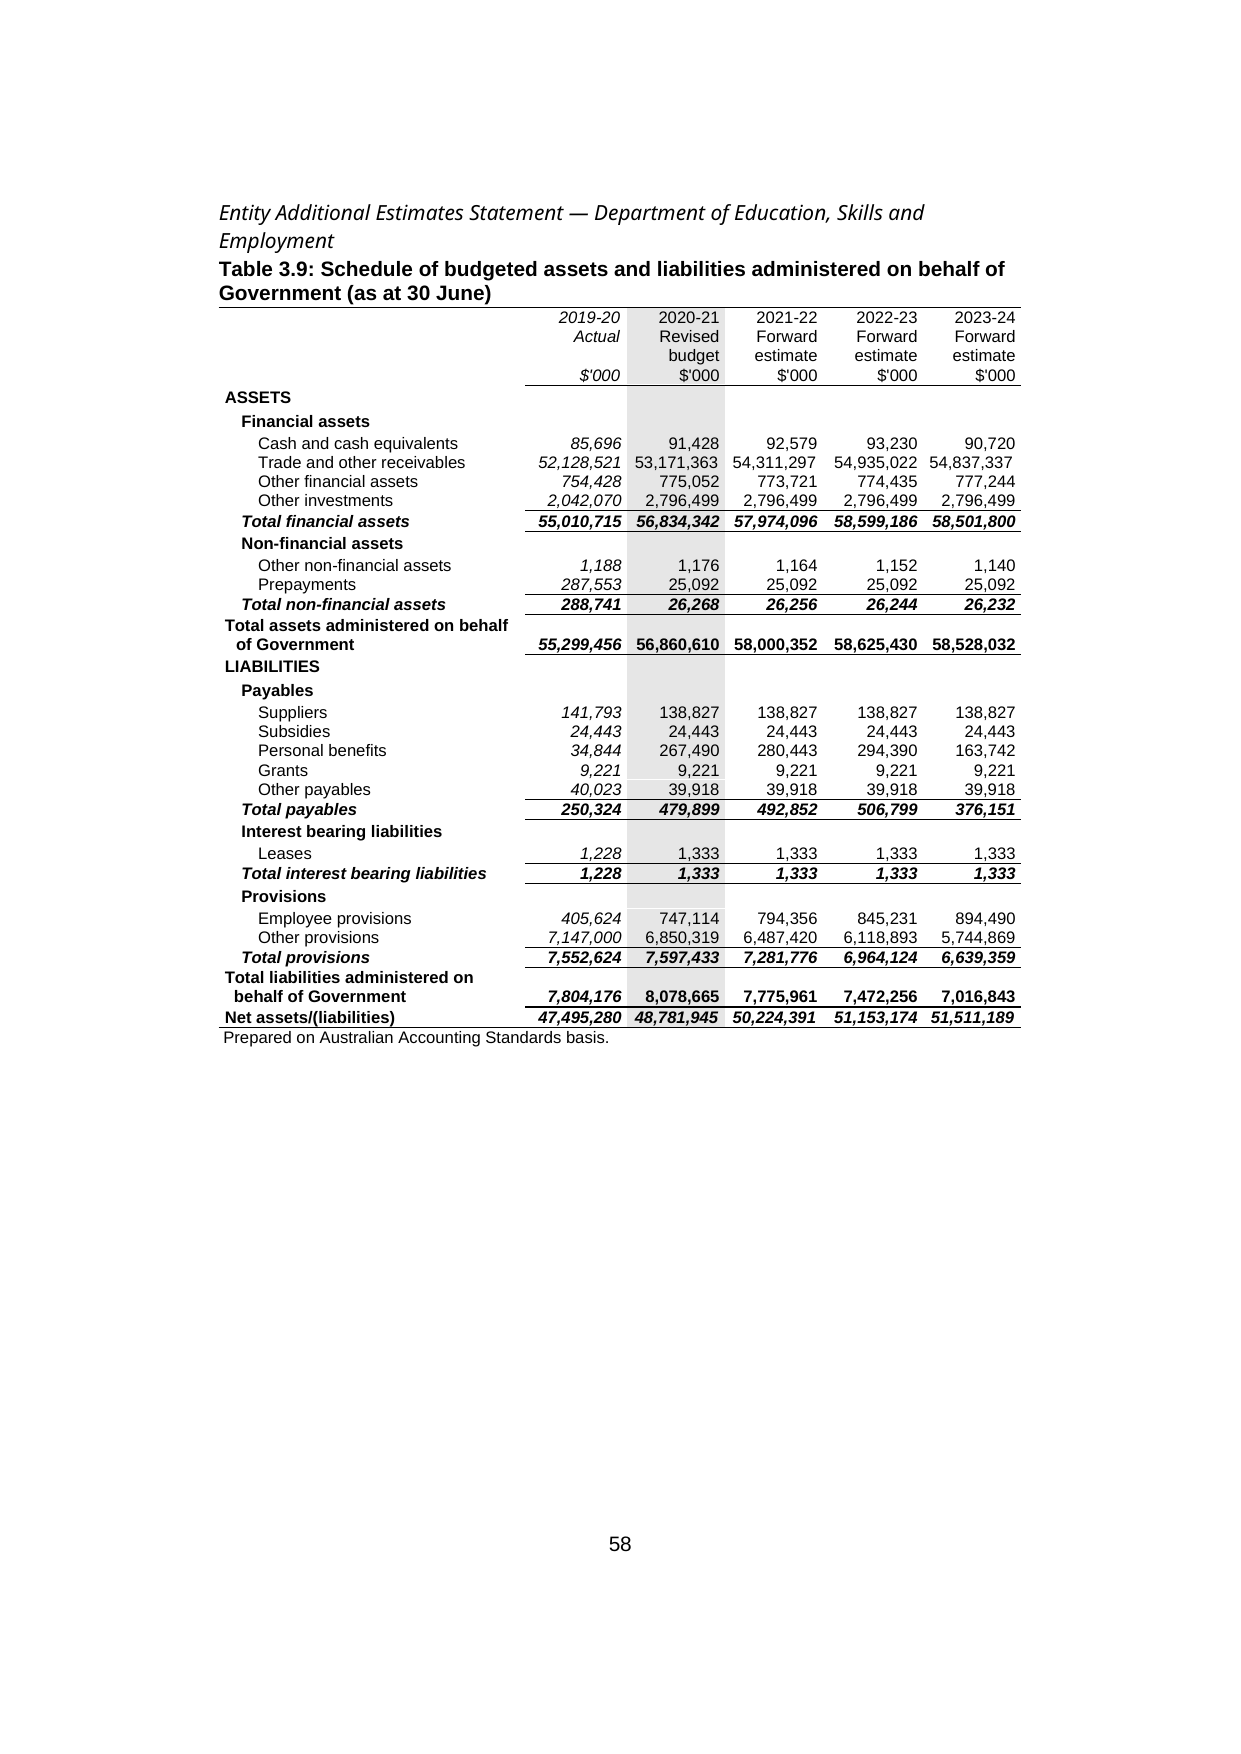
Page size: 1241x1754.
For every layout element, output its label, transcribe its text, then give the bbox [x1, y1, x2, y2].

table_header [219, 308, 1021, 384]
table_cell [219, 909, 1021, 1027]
text Prepared on Australian Accounting Standards basis. [218, 1028, 1022, 1047]
subtitle Table 3.9: Schedule of budgeted assets and liabilities administered on behalf of Government (as at 30 June) [218, 257, 1022, 305]
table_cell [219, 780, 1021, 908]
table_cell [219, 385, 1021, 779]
